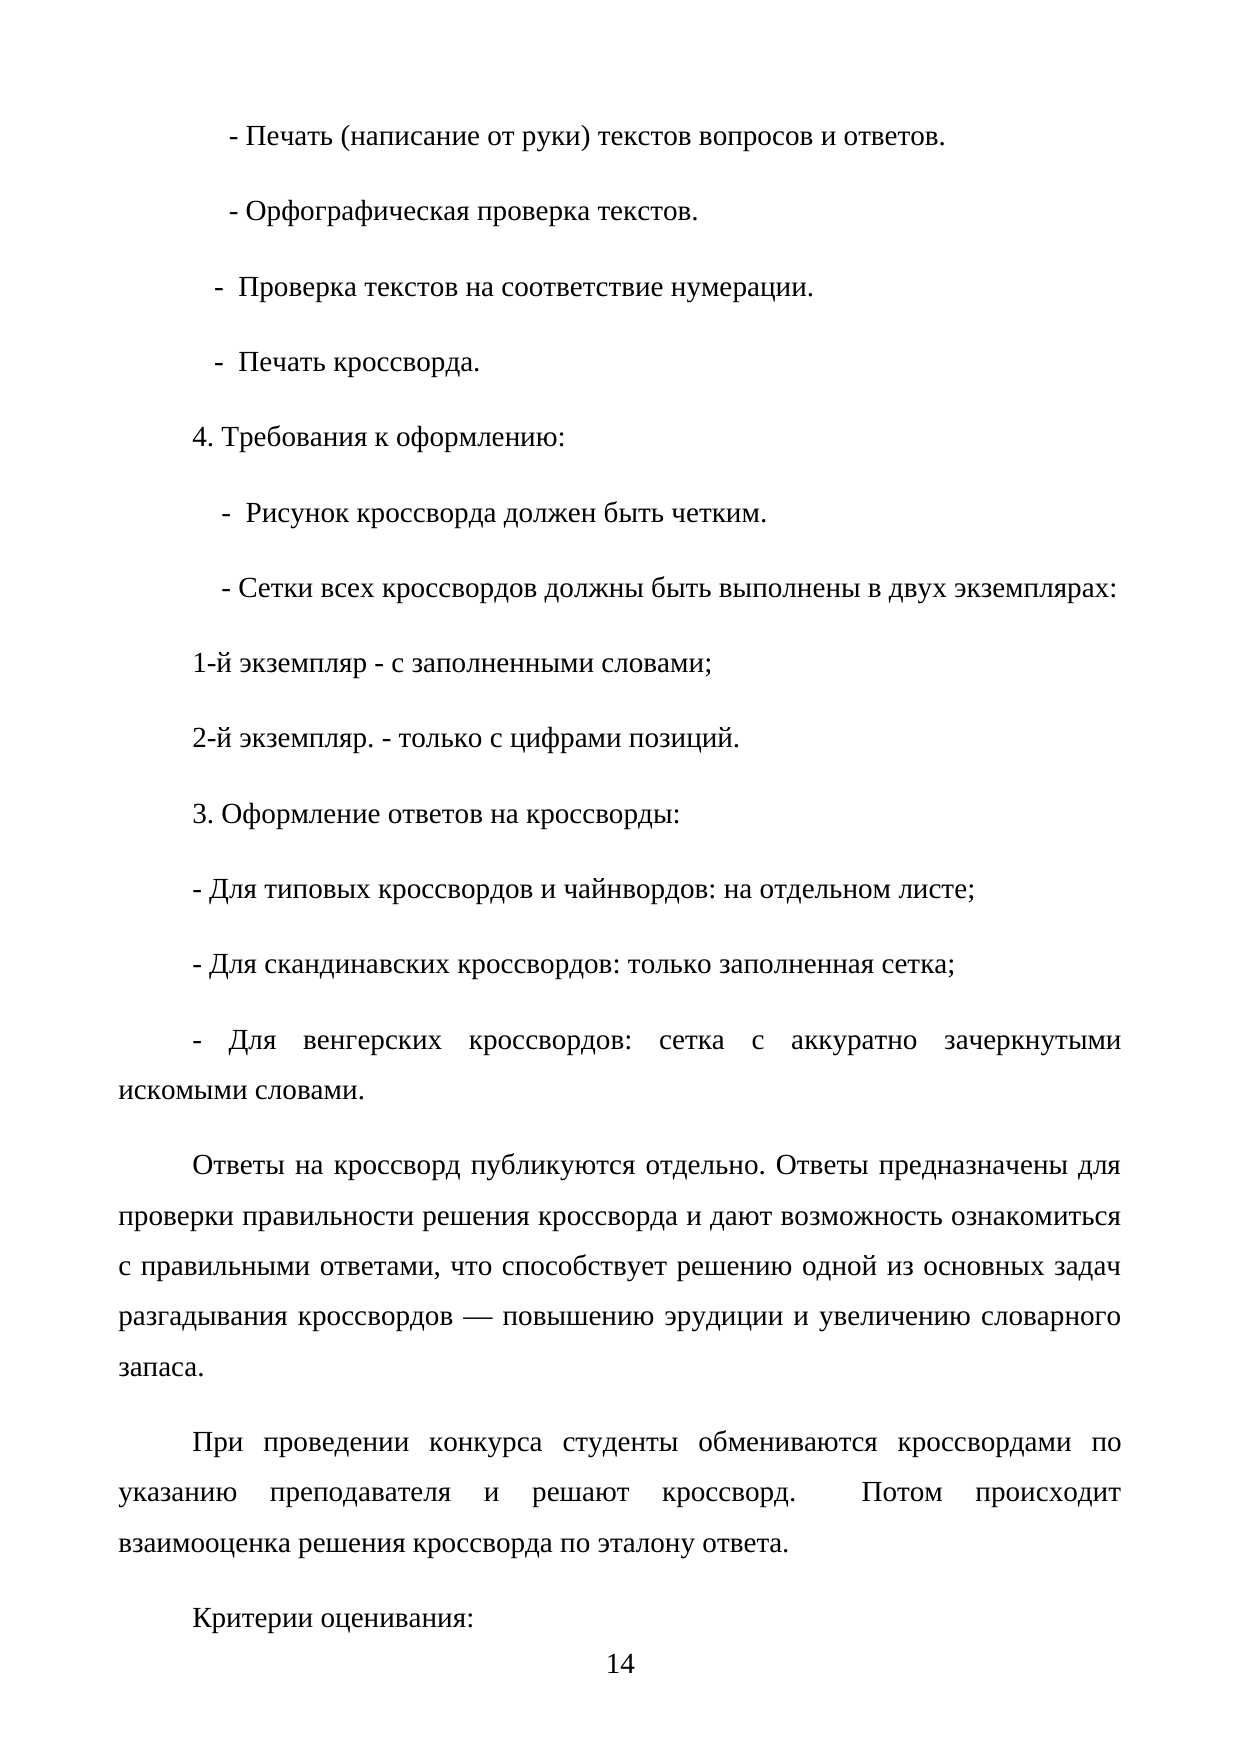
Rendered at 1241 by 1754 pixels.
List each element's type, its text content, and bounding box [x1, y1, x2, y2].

text - Сетки всех кроссвордов должны быть выполнены в двух экземплярах: [118, 570, 1122, 603]
text - Для типовых кроссвордов и чайнвордов: на отдельном листе; [118, 871, 1122, 905]
text - Орфографическая проверка текстов. [118, 193, 1122, 227]
text - Рисунок кроссворда должен быть четким. [118, 495, 1122, 528]
text - Печать (написание от руки) текстов вопросов и ответов. [118, 118, 1122, 152]
text 1-й экземпляр - с заполненными словами; [118, 645, 1122, 679]
text - Проверка текстов на соответствие нумерации. [118, 269, 1122, 302]
text 2-й экземпляр. - только с цифрами позиций. [118, 721, 1122, 754]
text Ответы на кроссворд публикуются отдельно. Ответы предназначены для проверки правильности решения кроссворда и дают возможность ознакомиться с правильными ответами, что способствует решению одной из основных задач разгадывания кроссвордов — повышению эрудиции и увеличению словарного запаса. [118, 1147, 1122, 1382]
text При проведении конкурса студенты обмениваются кроссвордами по указанию преподавателя и решают кроссворд. Потом происходит взаимооценка решения кроссворда по эталону ответа. [118, 1424, 1122, 1558]
text 3. Оформление ответов на кроссворды: [118, 796, 1122, 829]
text 4. Требования к оформлению: [118, 419, 1122, 453]
text - Для венгерских кроссвордов: сетка с аккуратно зачеркнутыми искомыми словами. [118, 1022, 1122, 1106]
text Критерии оценивания: [118, 1600, 1122, 1633]
text - Для скандинавских кроссвордов: только заполненная сетка; [118, 947, 1122, 980]
text - Печать кроссворда. [118, 344, 1122, 378]
